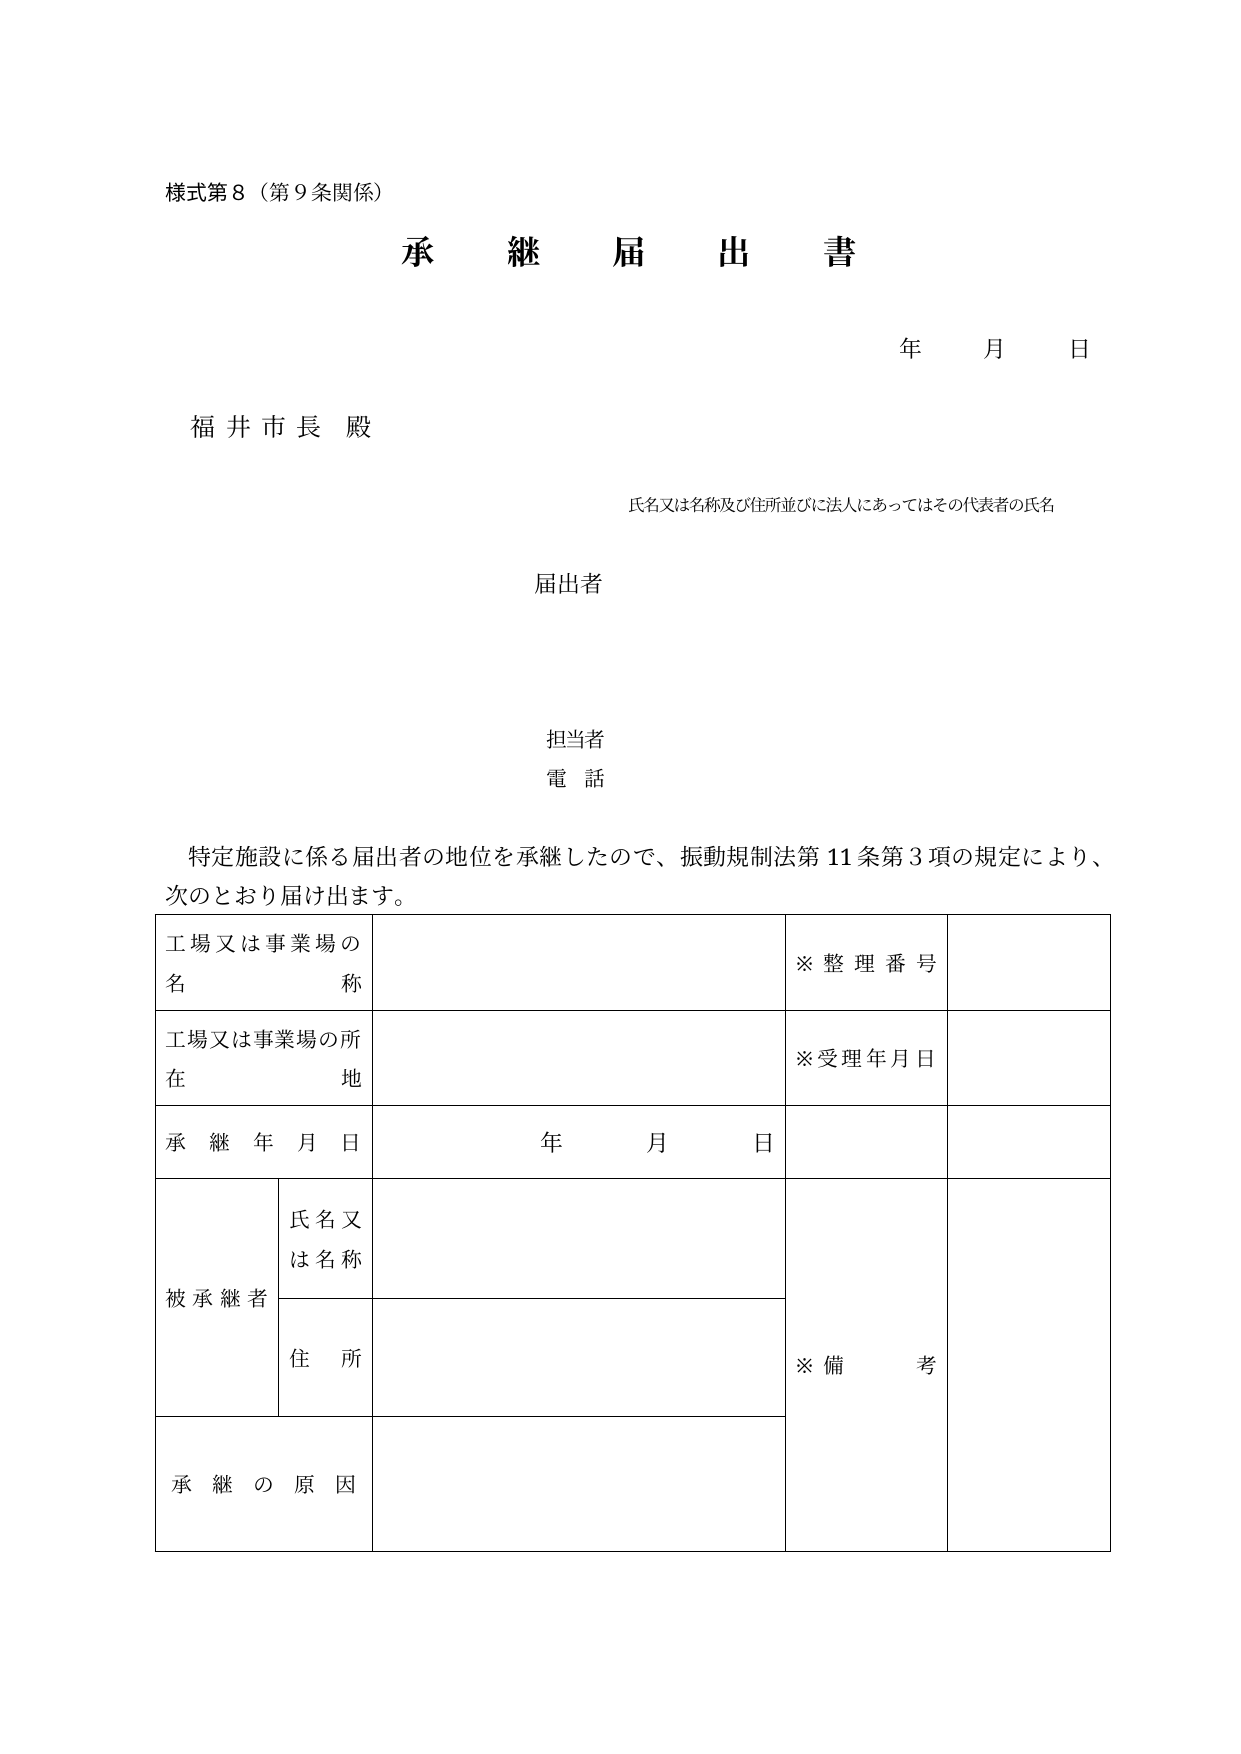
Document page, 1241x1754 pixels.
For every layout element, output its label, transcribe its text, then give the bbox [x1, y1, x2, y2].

table_cell [948, 1011, 1110, 1105]
table_header [373, 915, 785, 1009]
text 氏名又は名称及び住所並びに法人にあってはその代表者の氏名 [628, 484, 1092, 524]
text 年 月 日 [786, 328, 1092, 367]
table_cell 承継年月日 [156, 1106, 372, 1178]
table_cell 住所 [279, 1299, 372, 1416]
text 承継届出書 [402, 211, 856, 289]
text 担当者 [165, 719, 1092, 758]
table_cell 被承継者 [156, 1179, 278, 1416]
table_cell [373, 1179, 785, 1298]
table_cell [948, 1179, 1110, 1551]
table_cell [786, 1106, 947, 1178]
text 届出者 [165, 563, 1092, 602]
table_header ※整理番号 [786, 915, 947, 1009]
table_cell [373, 1417, 785, 1551]
table_header 工場又は事業場の名称 [156, 915, 372, 1009]
table_cell 承継の原因 [156, 1417, 372, 1551]
text 電 話 [165, 758, 1092, 797]
table_cell ※備 考 [786, 1179, 947, 1551]
text 特定施設に係る届出者の地位を承継したので、振動規制法第11条第３項の規定により、次のとおり届け出ます。 [165, 836, 1092, 914]
table_cell ※受理年月日 [786, 1011, 947, 1105]
table_header [948, 915, 1110, 1009]
table_cell 工場又は事業場の所在地 [156, 1011, 372, 1105]
text 福井市長 殿 [165, 406, 1092, 446]
table_cell 氏名又は名称 [279, 1179, 372, 1298]
table_cell [373, 1299, 785, 1416]
table_cell [373, 1011, 785, 1105]
text 様式第８（第９条関係） [165, 172, 856, 211]
table_cell [948, 1106, 1110, 1178]
table_cell 年 月 日 [373, 1106, 785, 1178]
